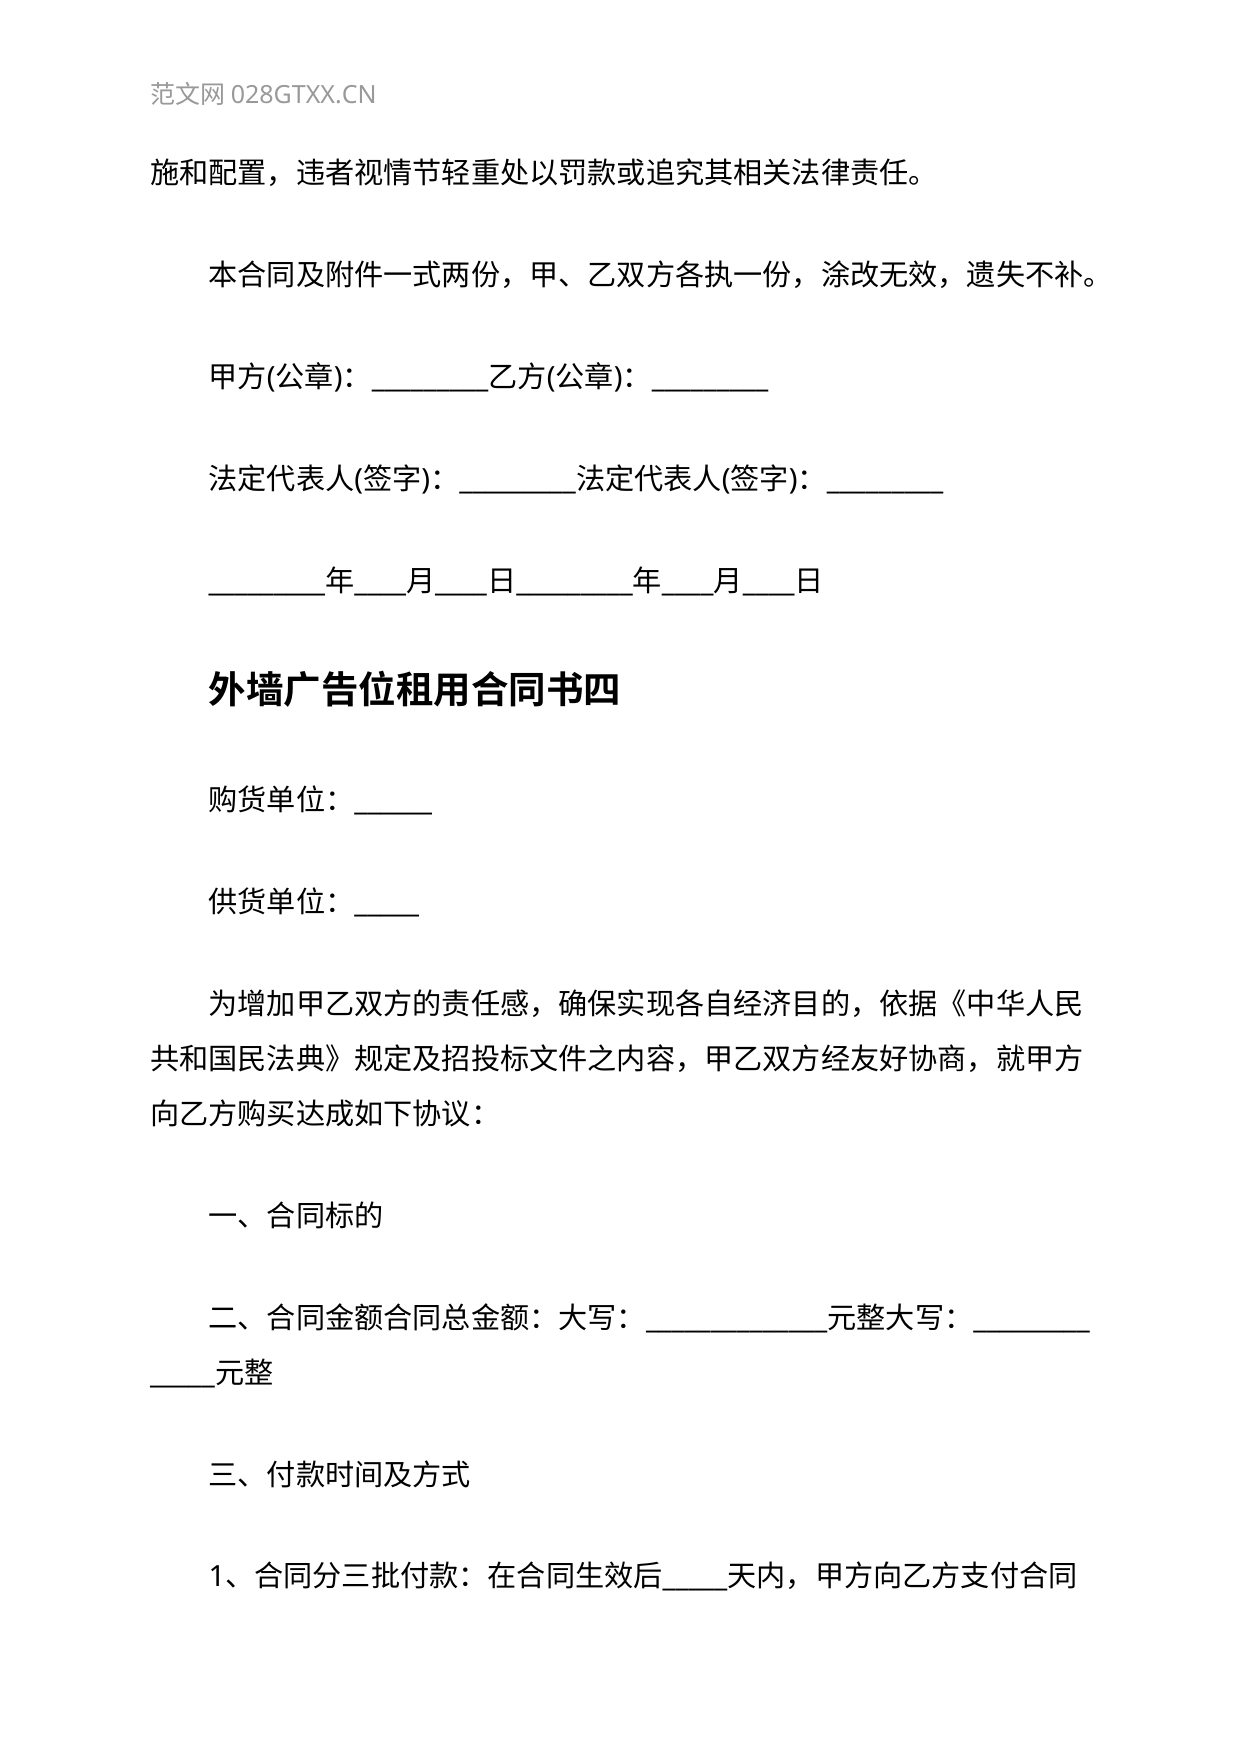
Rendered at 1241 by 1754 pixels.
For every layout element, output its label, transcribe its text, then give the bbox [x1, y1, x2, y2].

text 本合同及附件一式两份，甲、乙双方各执一份，涂改无效，遗失不补。 [150, 252, 1090, 294]
text 二、合同金额合同总金额：大写：______________元整大写：______________元整 [150, 1294, 1090, 1392]
text 外墙广告位租用合同书四 [150, 659, 1090, 714]
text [150, 1553, 1090, 1595]
text 供货单位：_____ [150, 879, 1090, 921]
text 一、合同标的 [150, 1192, 1090, 1235]
text 甲方(公章)：_________乙方(公章)：_________ [150, 353, 1090, 396]
text 为增加甲乙双方的责任感，确保实现各自经济目的，依据《中华人民共和国民法典》规定及招投标文件之内容，甲乙双方经友好协商，就甲方向乙方购买达成如下协议： [150, 981, 1090, 1133]
text 法定代表人(签字)：_________法定代表人(签字)：_________ [150, 456, 1090, 498]
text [150, 150, 1090, 192]
text 三、付款时间及方式 [150, 1451, 1090, 1493]
text 购货单位：______ [150, 777, 1090, 819]
text _________年____月____日_________年____月____日 [150, 557, 1090, 600]
